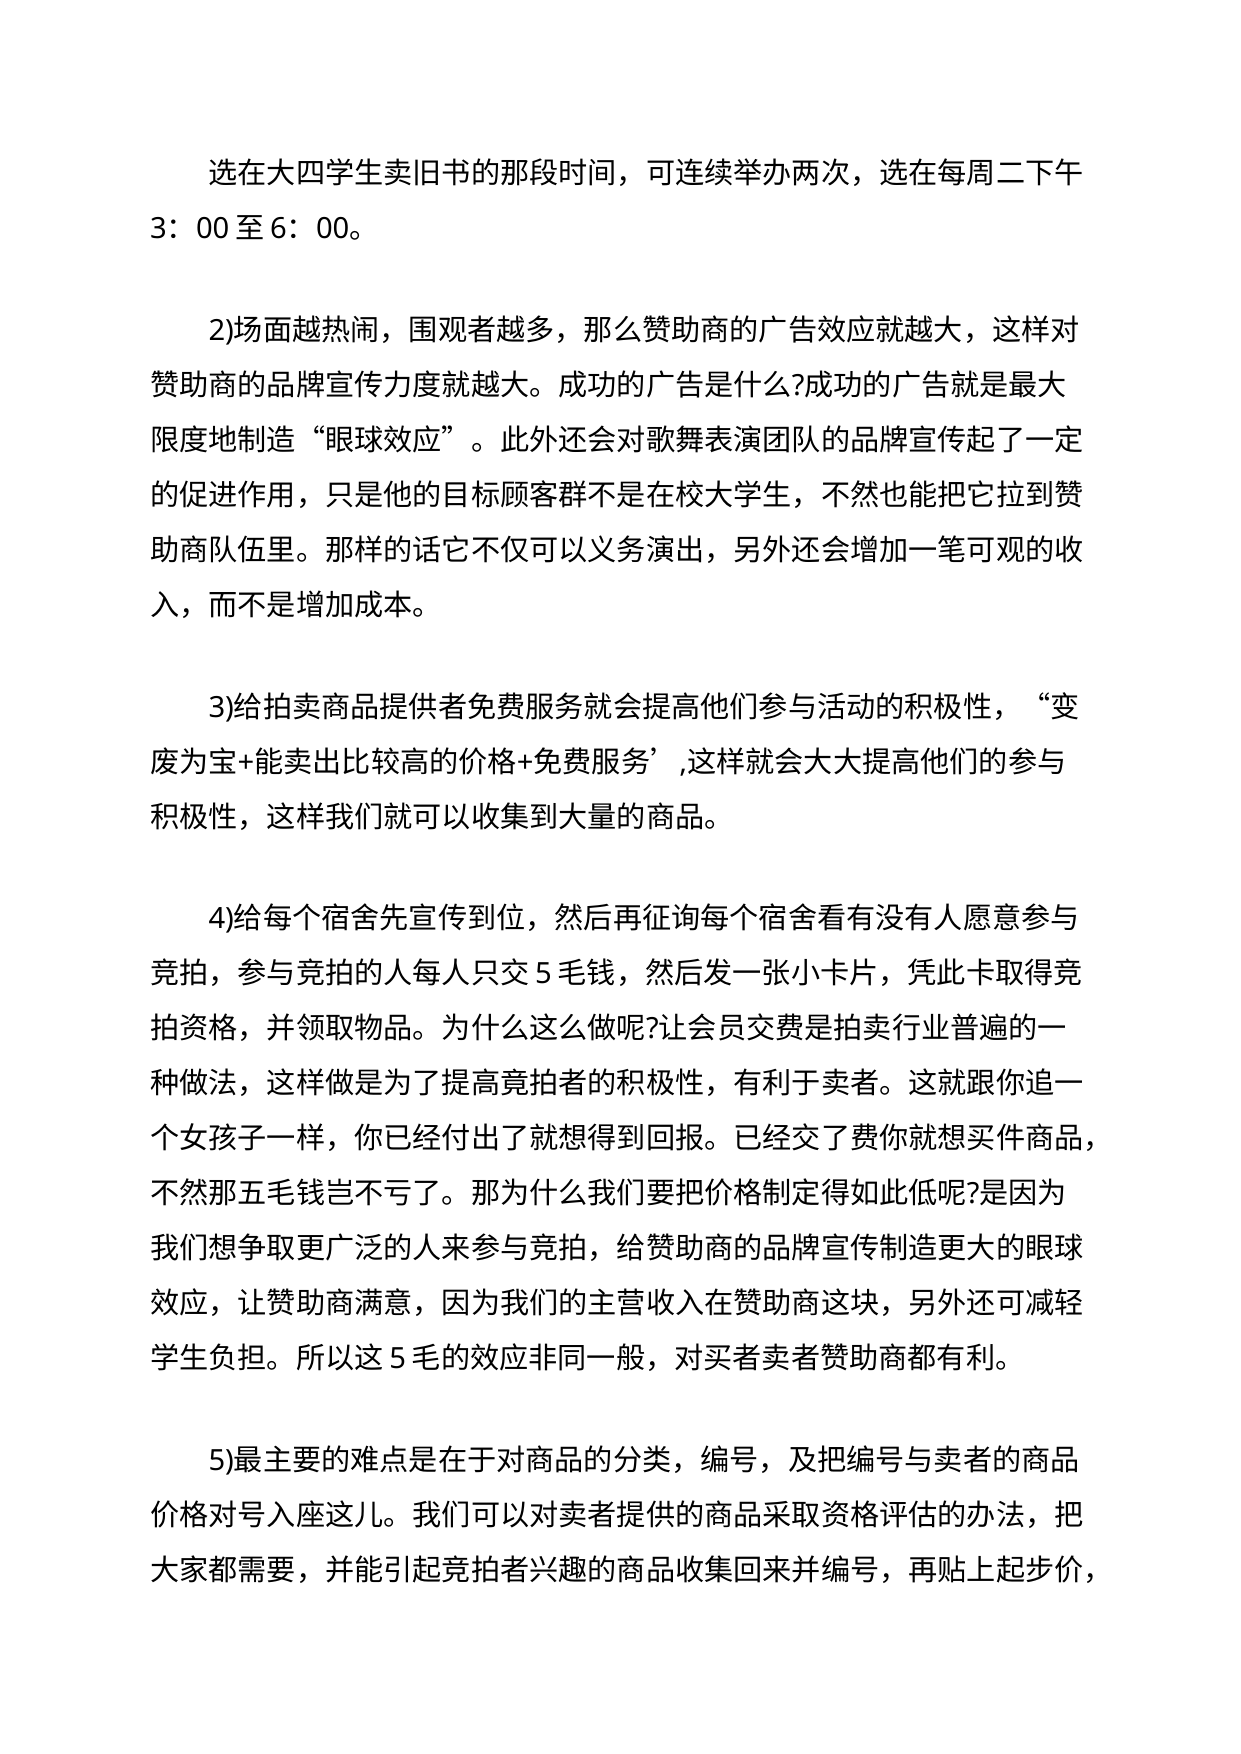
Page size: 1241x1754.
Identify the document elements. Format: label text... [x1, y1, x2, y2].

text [150, 1437, 1090, 1589]
text 选在大四学生卖旧书的那段时间，可连续举办两次，选在每周二下午3：00至6：00。 [150, 150, 1090, 247]
text 4)给每个宿舍先宣传到位，然后再征询每个宿舍看有没有人愿意参与竞拍，参与竞拍的人每人只交5毛钱，然后发一张小卡片，凭此卡取得竞拍资格，并领取物品。为什么这么做呢?让会员交费是拍卖行业普遍的一种做法，这样做是为了提高竟拍者的积极性，有利于卖者。这就跟你追一个女孩子一样，你已经付出了就想得到回报。已经交了费你就想买件商品，不然那五毛钱岂不亏了。那为什么我们要把价格制定得如此低呢?是因为我们想争取更广泛的人来参与竞拍，给赞助商的品牌宣传制造更大的眼球效应，让赞助商满意，因为我们的主营收入在赞助商这块，另外还可减轻学生负担。所以这5毛的效应非同一般，对买者卖者赞助商都有利。 [150, 895, 1090, 1377]
text 2)场面越热闹，围观者越多，那么赞助商的广告效应就越大，这样对赞助商的品牌宣传力度就越大。成功的广告是什么?成功的广告就是最大限度地制造“眼球效应”。此外还会对歌舞表演团队的品牌宣传起了一定的促进作用，只是他的目标顾客群不是在校大学生，不然也能把它拉到赞助商队伍里。那样的话它不仅可以义务演出，另外还会增加一笔可观的收入，而不是增加成本。 [150, 307, 1090, 624]
text 3)给拍卖商品提供者免费服务就会提高他们参与活动的积极性，“变废为宝+能卖出比较高的价格+免费服务’,这样就会大大提高他们的参与积极性，这样我们就可以收集到大量的商品。 [150, 683, 1090, 836]
